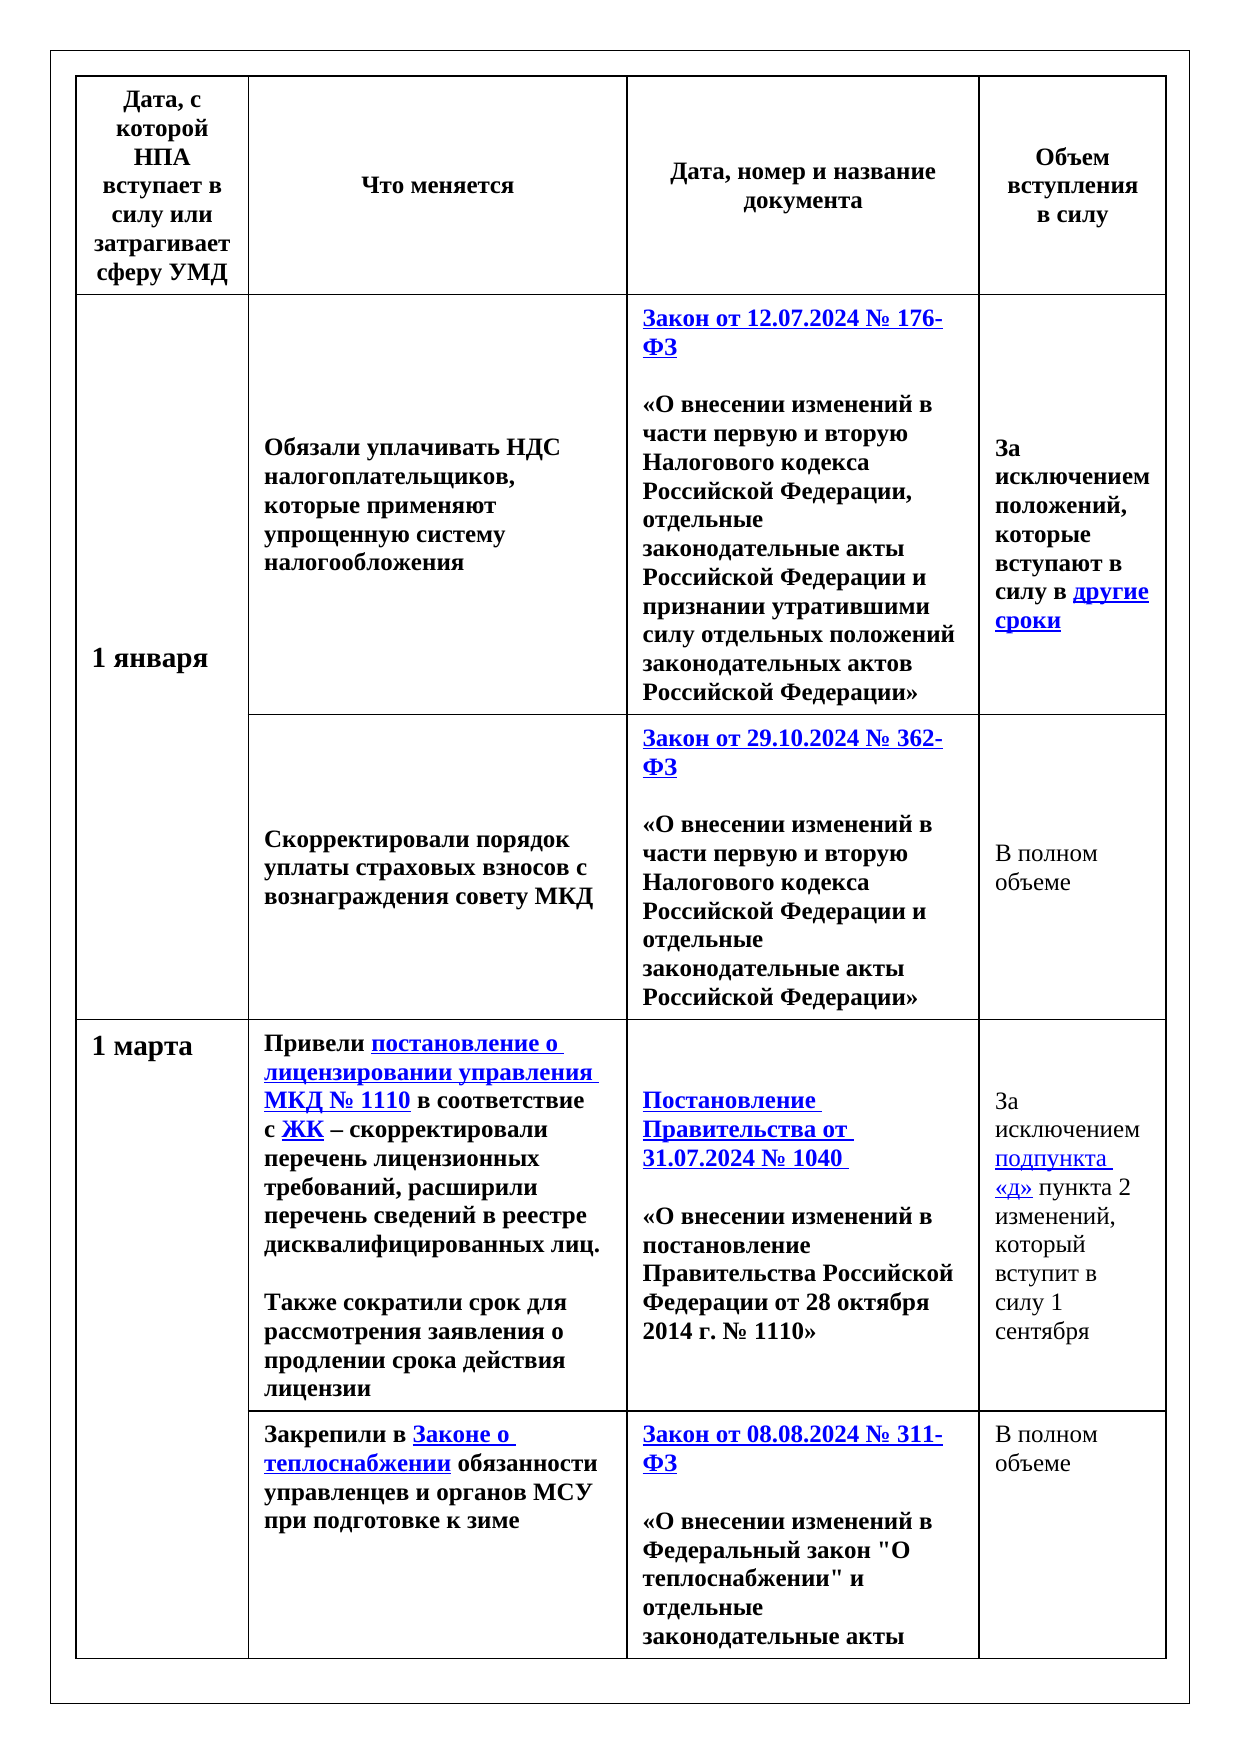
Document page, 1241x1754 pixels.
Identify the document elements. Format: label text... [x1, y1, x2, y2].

table_header Дата, с которой НПА вступает в силу или затрагивает сферу УМД [77, 77, 248, 293]
table_header Объем вступления в силу [980, 77, 1165, 293]
table_cell В полном объеме [980, 715, 1165, 1019]
table_cell 1 января [77, 295, 248, 1019]
table_cell Скорректировали порядок уплаты страховых взносов с вознаграждения совету МКД [249, 715, 626, 1019]
table_cell В полном объеме [980, 1412, 1165, 1658]
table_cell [249, 1412, 626, 1658]
table_cell 1 марта [77, 1020, 248, 1658]
table_cell Закон от 12.07.2024 № 176-ФЗ «О внесении изменений в части первую и вторую Налогового кодекса Российской Федерации, отдельные законодательные акты Российской Федерации и признании утратившими силу отдельных положений законодательных актов Российской Федерации» [628, 295, 978, 713]
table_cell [628, 1412, 978, 1658]
table_header Дата, номер и название документа [628, 77, 978, 293]
table_cell Постановление Правительства от 31.07.2024 № 1040 «О внесении изменений в постановление Правительства Российской Федерации от 28 октября 2014 г. № 1110» [628, 1020, 978, 1410]
table_cell Обязали уплачивать НДС налогоплательщиков, которые применяют упрощенную систему налогообложения [249, 295, 626, 713]
table_cell За исключением положений, которые вступают в силу в другие сроки [980, 295, 1165, 713]
table_cell Закон от 29.10.2024 № 362-ФЗ «О внесении изменений в части первую и вторую Налогового кодекса Российской Федерации и отдельные законодательные акты Российской Федерации» [628, 715, 978, 1019]
table_cell За исключением подпункта «д» пункта 2 изменений, который вступит в силу 1 сентября [980, 1020, 1165, 1410]
table_cell Привели постановление о лицензировании управления МКД № 1110 в соответствие с ЖК – скорректировали перечень лицензионных требований, расширили перечень сведений в реестре дисквалифицированных лиц. Также сократили срок для рассмотрения заявления о продлении срока действия лицензии [249, 1020, 626, 1410]
table_header Что меняется [249, 77, 626, 293]
